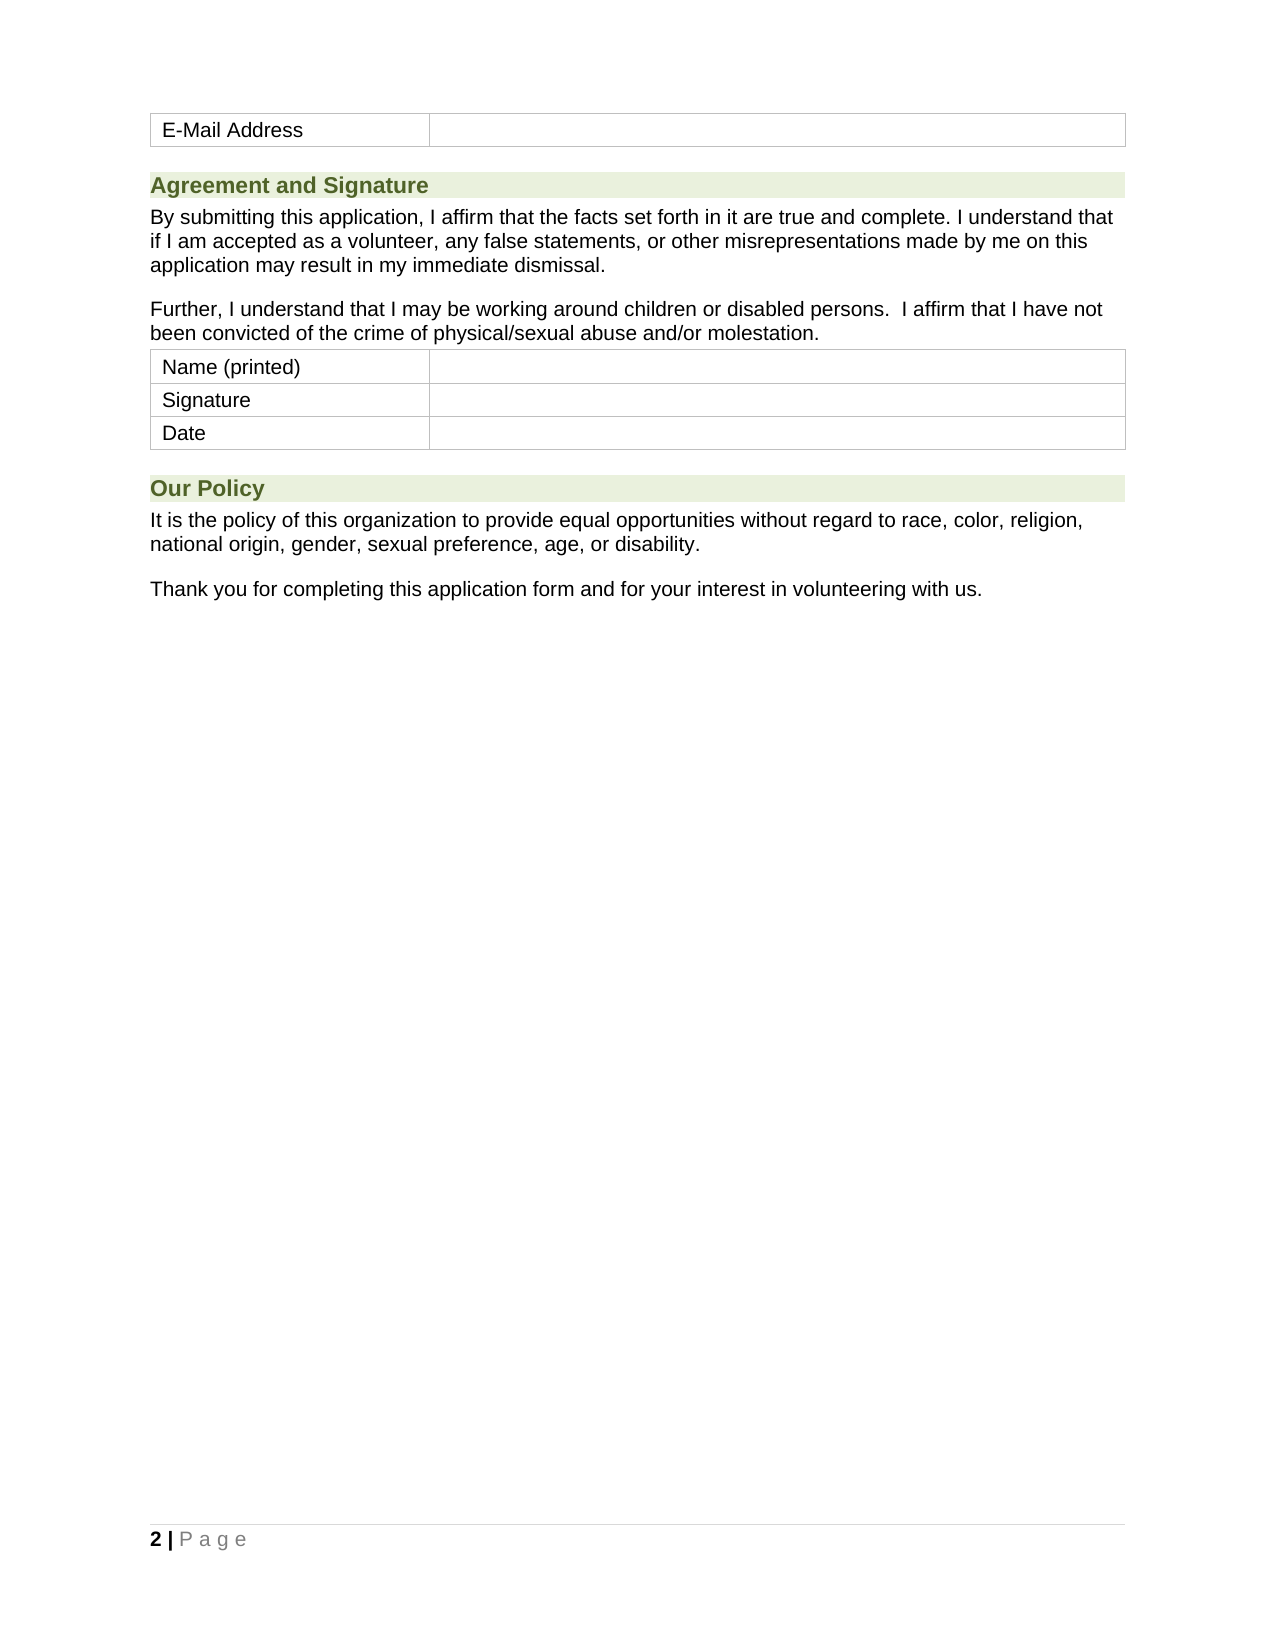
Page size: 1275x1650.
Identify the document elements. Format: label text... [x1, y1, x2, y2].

subtitle Agreement and Signature [150, 172, 1125, 198]
table_header Name (printed) [151, 350, 429, 383]
table_cell [430, 114, 1125, 146]
subtitle Thank you for completing this application form and for your interest in volunteering with us. [150, 577, 1125, 601]
table_header [430, 350, 1125, 383]
subtitle Our Policy [150, 475, 1125, 502]
table_cell Date [151, 417, 429, 449]
text Further, I understand that I may be working around children or disabled persons. I affirm that I have not been convicted of the crime of physical/sexual abuse and/or molestation. [150, 297, 1125, 345]
table_cell [430, 417, 1125, 449]
table_cell E-Mail Address [151, 114, 429, 146]
table_cell Signature [151, 384, 429, 416]
subtitle It is the policy of this organization to provide equal opportunities without regard to race, color, religion, national origin, gender, sexual preference, age, or disability. [150, 508, 1125, 556]
table_cell [430, 384, 1125, 416]
subtitle By submitting this application, I affirm that the facts set forth in it are true and complete. I understand that if I am accepted as a volunteer, any false statements, or other misrepresentations made by me on this application may result in my immediate dismissal. [150, 204, 1125, 276]
